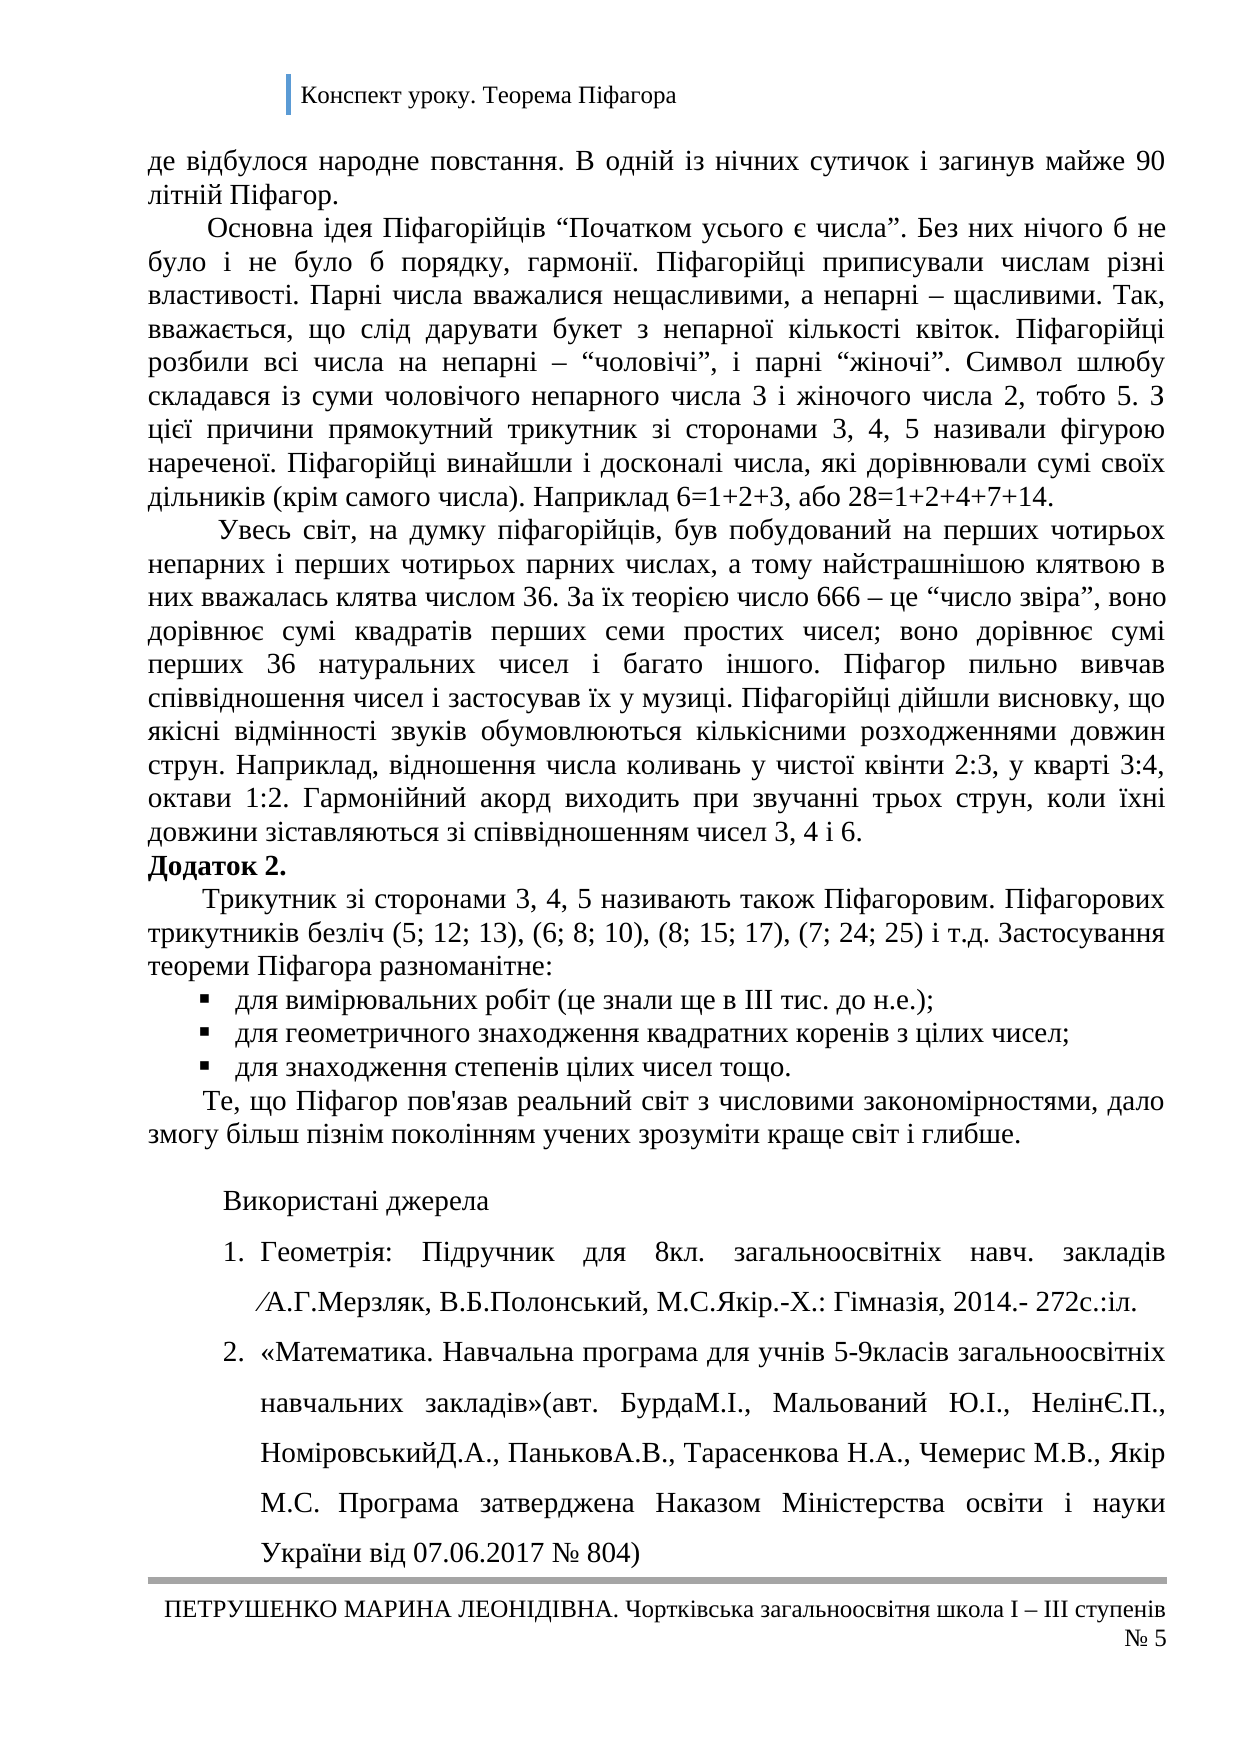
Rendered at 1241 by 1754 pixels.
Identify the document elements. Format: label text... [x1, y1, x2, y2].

text Додаток 2. [148, 848, 1167, 881]
list Використані джерела [223, 1183, 1167, 1217]
text Трикутник зі сторонами 3, 4, 5 називають також Піфагоровим. Піфагорових трикутників безліч (5; 12; 13), (6; 8; 10), (8; 15; 17), (7; 24; 25) і т.д. Застосування теореми Піфагора разноманітне: [148, 881, 1167, 982]
list «Математика. Навчальна програма для учнів 5-9класів загальноосвітніх навчальних закладів»(авт. БурдаМ.І., Мальований Ю.І., НелінЄ.П., НоміровськийД.А., ПаньковА.В., Тарасенкова Н.А., Чемерис М.В., Якір М.С. Програма затверджена Наказом Міністерства освіти і науки України від 07.06.2017 № 804) [223, 1334, 1167, 1569]
list Геометрія: Підручник для 8кл. загальноосвітніх навч. закладів ∕А.Г.Мерзляк, В.Б.Полонський, М.С.Якір.-Х.: Гімназія, 2014.- 272с.:іл. [223, 1234, 1167, 1318]
text Увесь світ, на думку піфагорійців, був побудований на перших чотирьох непарних і перших чотирьох парних числах, а тому найстрашнішою клятвою в них вважалась клятва числом 36. За їх теорією число 666 – це “число звіра”, воно дорівнює сумі квадратів перших семи простих чисел; воно дорівнює сумі перших 36 натуральних чисел і багато іншого. Піфагор пильно вивчав співвідношення чисел і застосував їх у музиці. Піфагорійці дійшли висновку, що якісні відмінності звуків обумовлюються кількісними розходженнями довжин струн. Наприклад, відношення числа коливань у чистої квінти 2:3, у кварті 3:4, октави 1:2. Гармонійний акорд виходить при звучанні трьох струн, коли їхні довжини зіставляються зі співвідношенням чисел 3, 4 і 6. [148, 512, 1167, 848]
text Основна ідея Піфагорійців “Початком усього є числа”. Без них нічого б не було і не було б порядку, гармонії. Піфагорійці приписували числам різні властивості. Парні числа вважалися нещасливими, а непарні – щасливими. Так, вважається, що слід дарувати букет з непарної кількості квіток. Піфагорійці розбили всі числа на непарні – “чоловічі”, і парні “жіночі”. Символ шлюбу складався із суми чоловічого непарного числа 3 і жіночого числа 2, тобто 5. З цієї причини прямокутний трикутник зі сторонами 3, 4, 5 називали фігурою нареченої. Піфагорійці винайшли і досконалі числа, які дорівнювали сумі своїх дільників (крім самого числа). Наприклад 6=1+2+3, або 28=1+2+4+7+14. [148, 210, 1167, 512]
text Те, що Піфагор пов'язав реальний світ з числовими закономірностями, дало змогу більш пізнім поколінням учених зрозуміти краще світ і глибше. [148, 1083, 1167, 1150]
list для вимірювальних робіт (це знали ще в III тис. до н.е.); [198, 982, 1167, 1016]
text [148, 143, 1167, 210]
list для знаходження степенів цілих чисел тощо. [198, 1049, 1167, 1083]
list для геометричного знаходження квадратних коренів з цілих чисел; [198, 1016, 1167, 1049]
